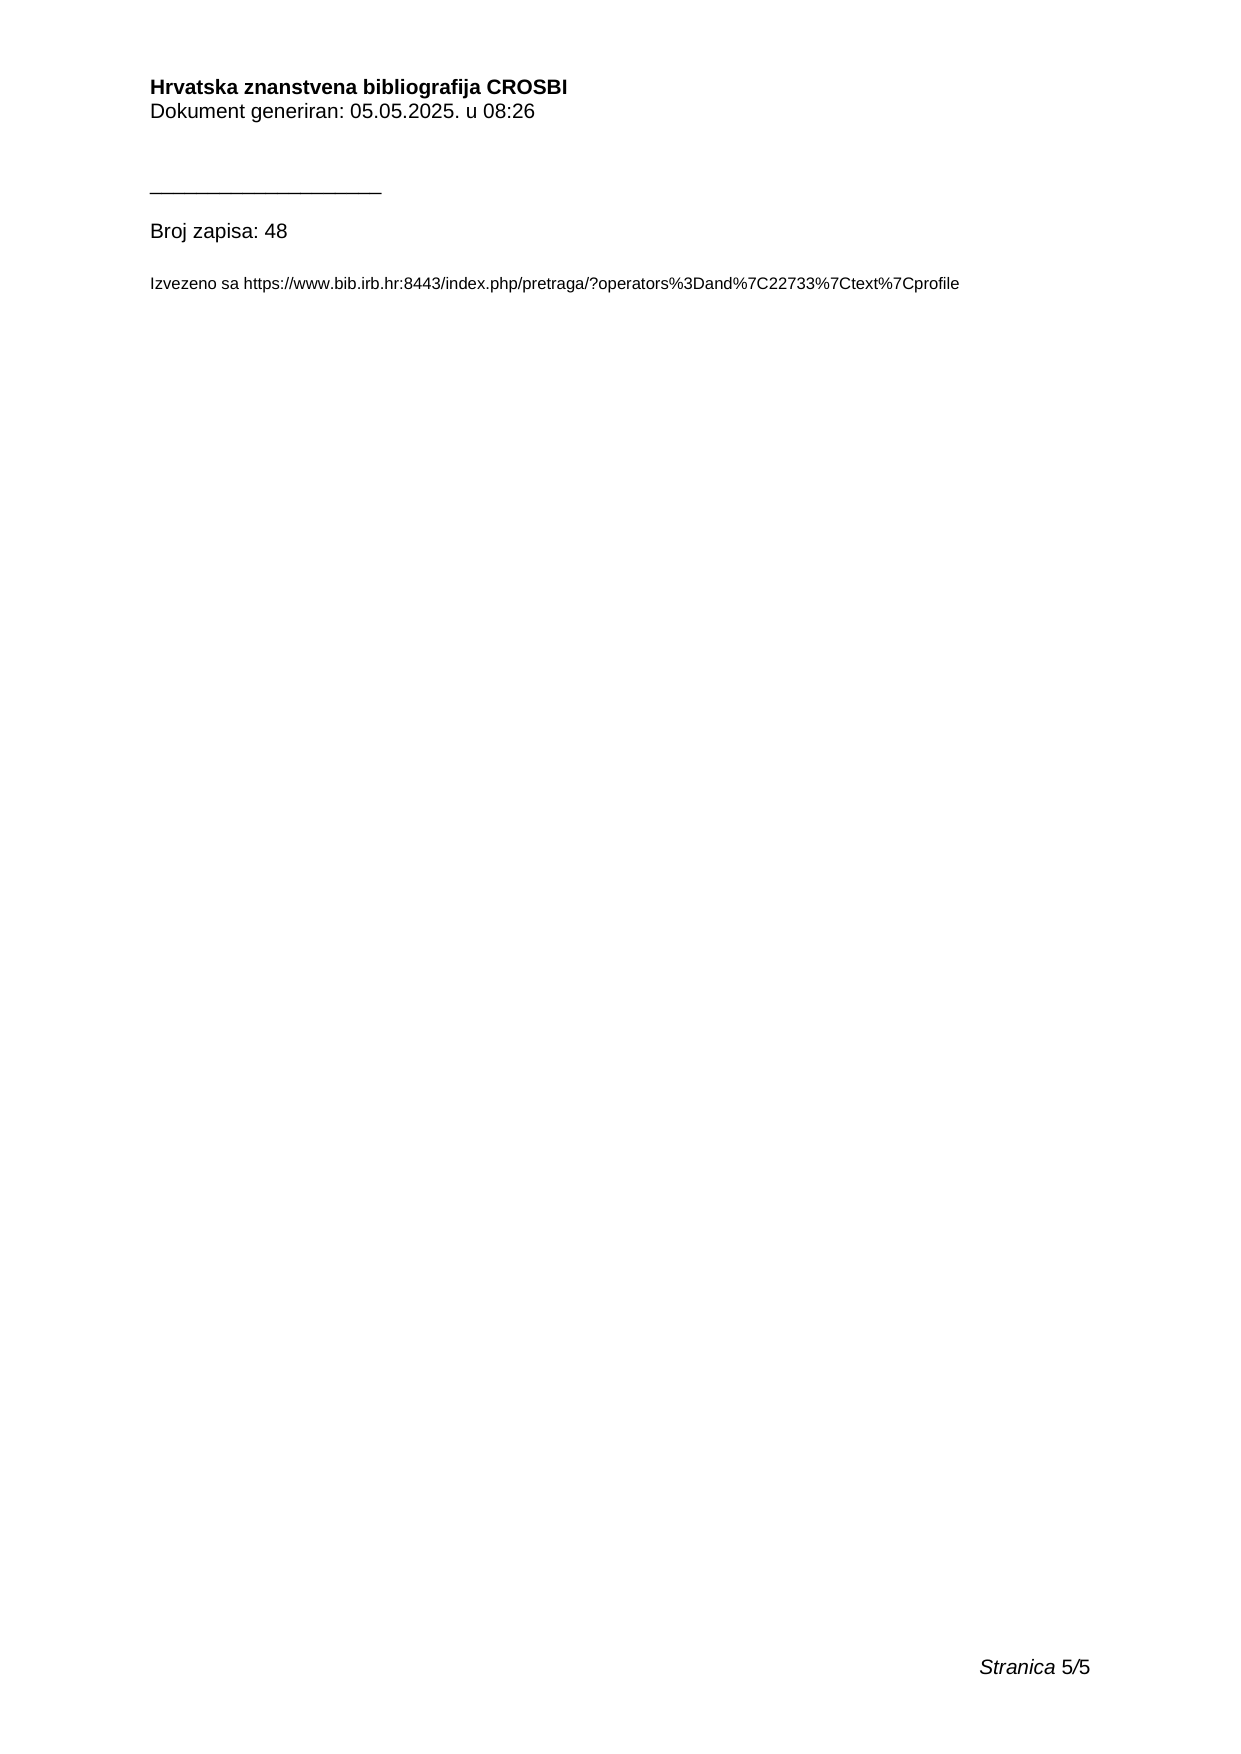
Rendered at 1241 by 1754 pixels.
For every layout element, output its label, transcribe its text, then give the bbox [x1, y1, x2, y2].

text ____________________ [150, 171, 1090, 195]
text Izvezeno sa https://www.bib.irb.hr:8443/index.php/pretraga/?operators%3Dand%7C22733%7Ctext%7Cprofile [150, 274, 1090, 293]
text Broj zapisa: 48 [150, 219, 1090, 243]
